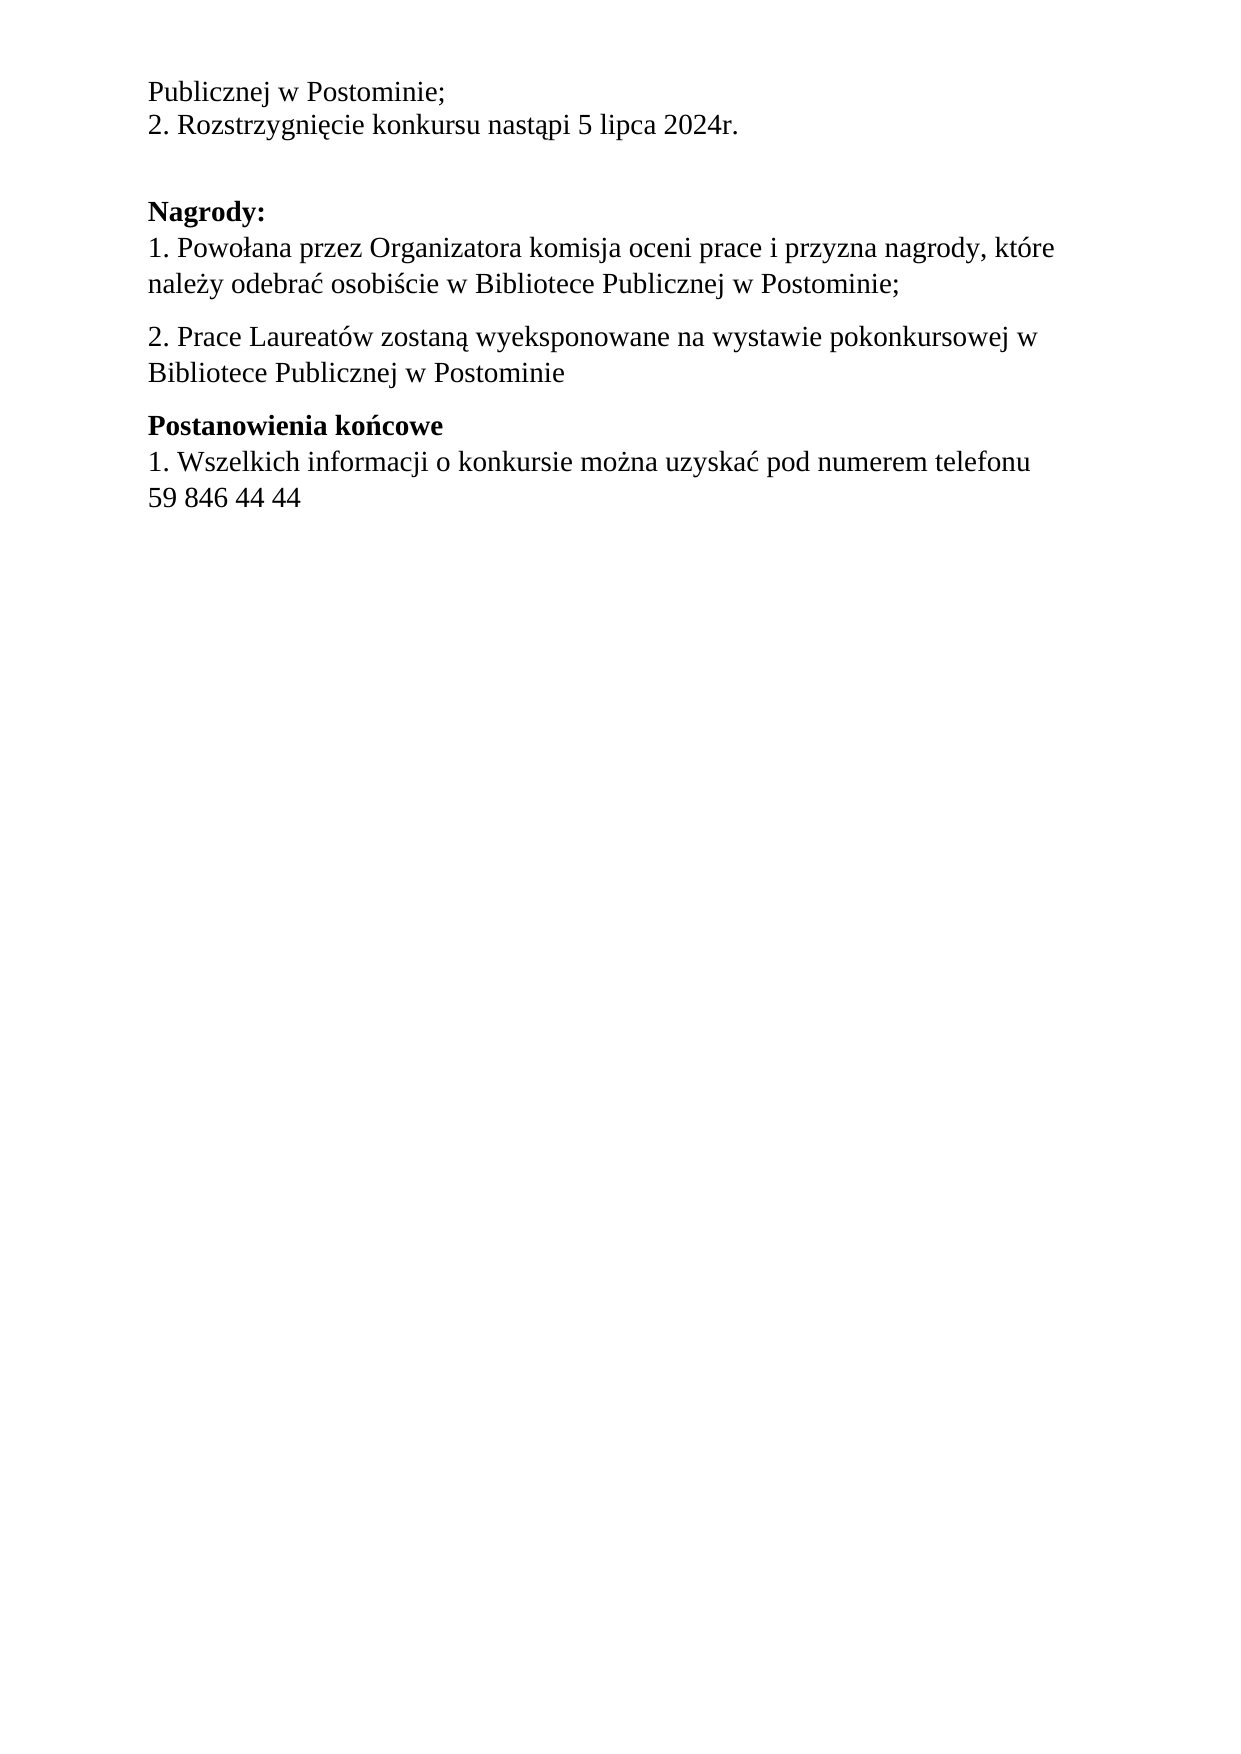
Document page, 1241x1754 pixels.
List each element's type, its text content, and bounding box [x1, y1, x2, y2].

text 2. Prace Laureatów zostaną wyeksponowane na wystawie pokonkursowej w Bibliotece Publicznej w Postominie [148, 319, 1137, 388]
text Nagrody: 1. Powołana przez Organizatora komisja oceni prace i przyzna nagrody, które należy odebrać osobiście w Bibliotece Publicznej w Postominie; [148, 194, 1137, 299]
text Postanowienia końcowe 1. Wszelkich informacji o konkursie można uzyskać pod numerem telefonu 59 846 44 44 [148, 408, 1137, 514]
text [148, 74, 1137, 141]
